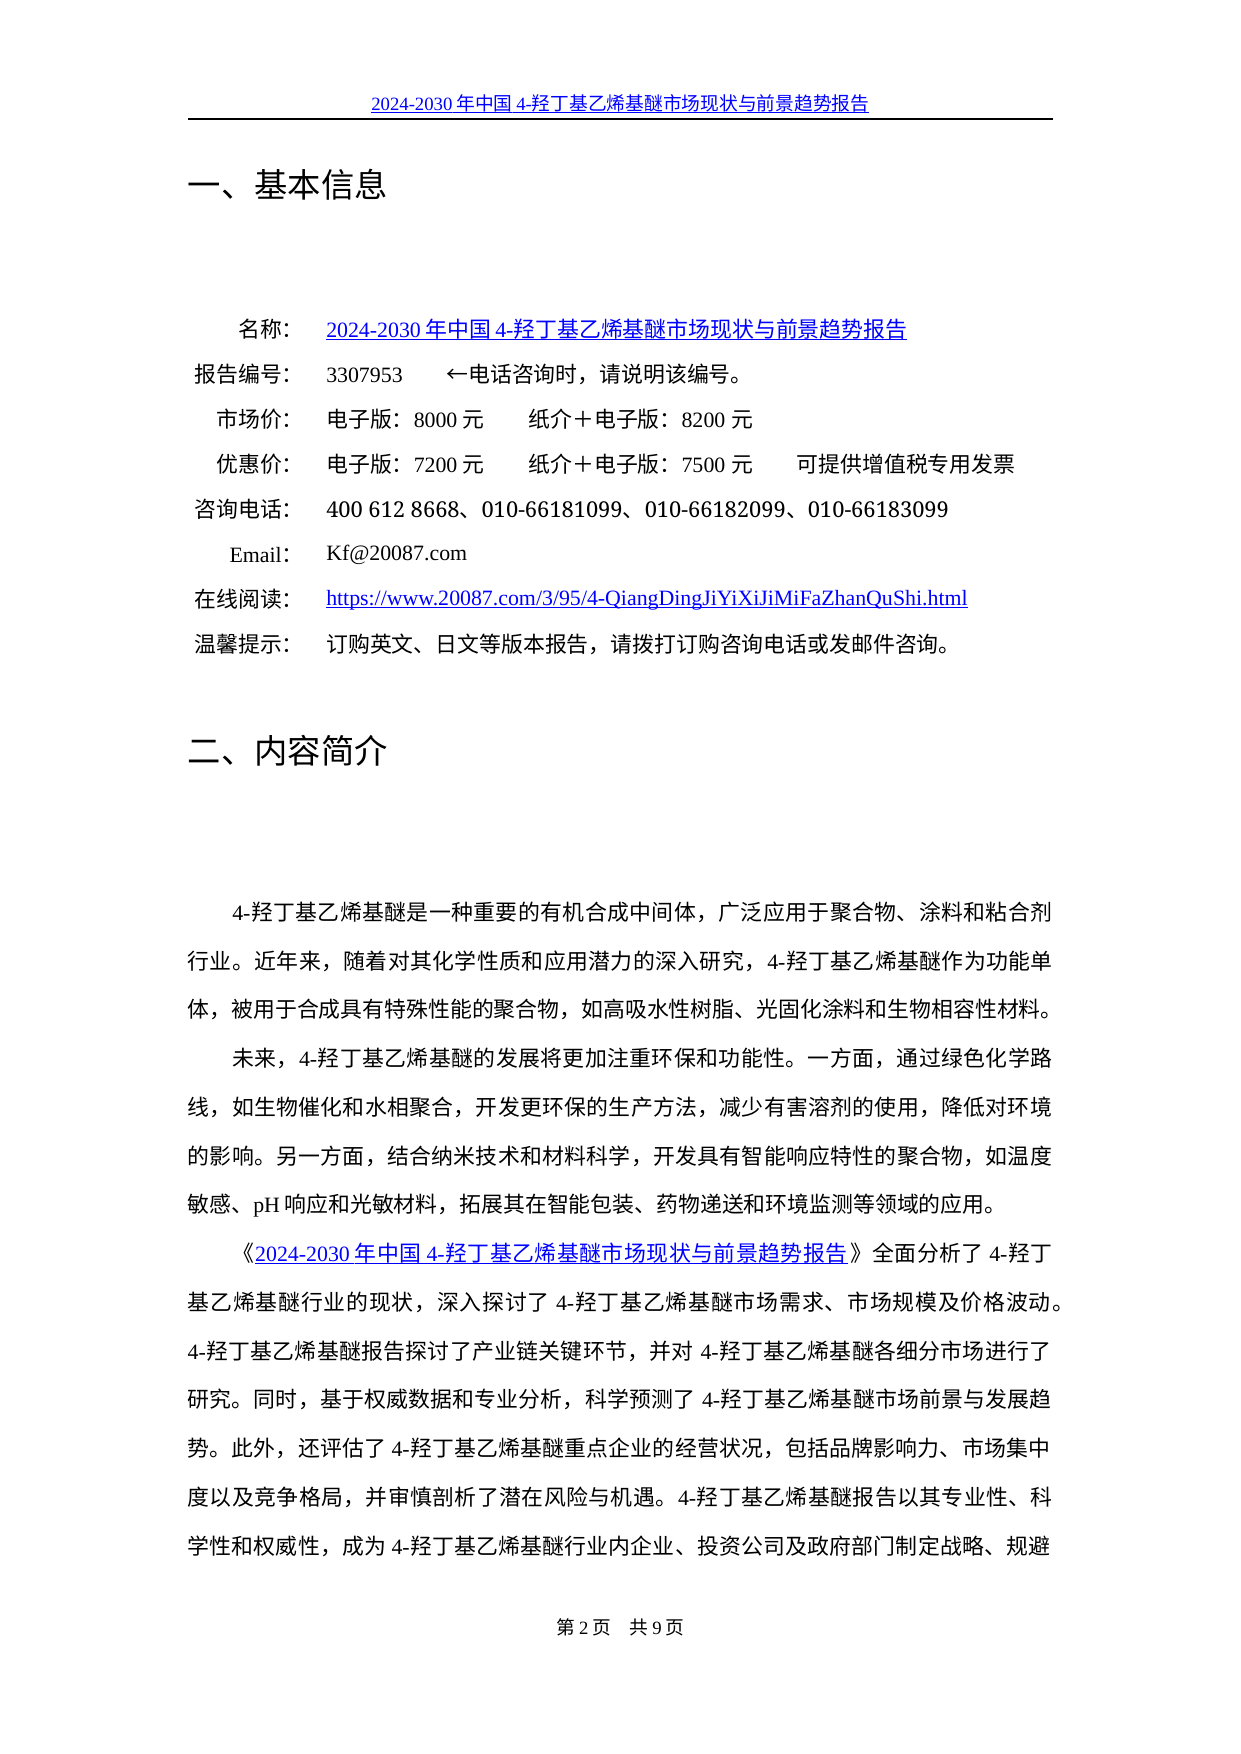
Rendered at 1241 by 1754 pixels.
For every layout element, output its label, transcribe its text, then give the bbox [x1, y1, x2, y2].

table_cell 订购英文、日文等版本报告，请拨打订购咨询电话或发邮件咨询。 [315, 627, 1073, 672]
title 一、基本信息 [187, 150, 1053, 215]
title 二、内容简介 [187, 717, 1053, 782]
table_cell 优惠价： [167, 447, 315, 492]
table_cell 电子版：7200 元 纸介＋电子版：7500 元 可提供增值税专用发票 [315, 447, 1073, 492]
table_cell 市场价： [167, 402, 315, 447]
table_cell 在线阅读： [167, 582, 315, 627]
table_cell 400 612 8668、010-66181099、010-66182099、010-66183099 [315, 492, 1073, 537]
table_header 名称： [167, 312, 315, 357]
table_cell 报告编号： [167, 357, 315, 402]
table_cell Email： [167, 537, 315, 582]
table_cell Kf@20087.com [315, 537, 1073, 582]
table_cell 咨询电话： [167, 492, 315, 537]
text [187, 894, 1053, 1561]
table_cell 温馨提示： [167, 627, 315, 672]
table_cell 电子版：8000 元 纸介＋电子版：8200 元 [315, 402, 1073, 447]
table_cell 3307953 ←电话咨询时，请说明该编号。 [315, 357, 1073, 402]
table_header 2024-2030年中国4-羟丁基乙烯基醚市场现状与前景趋势报告 [315, 312, 1073, 357]
table_cell [315, 582, 1073, 627]
